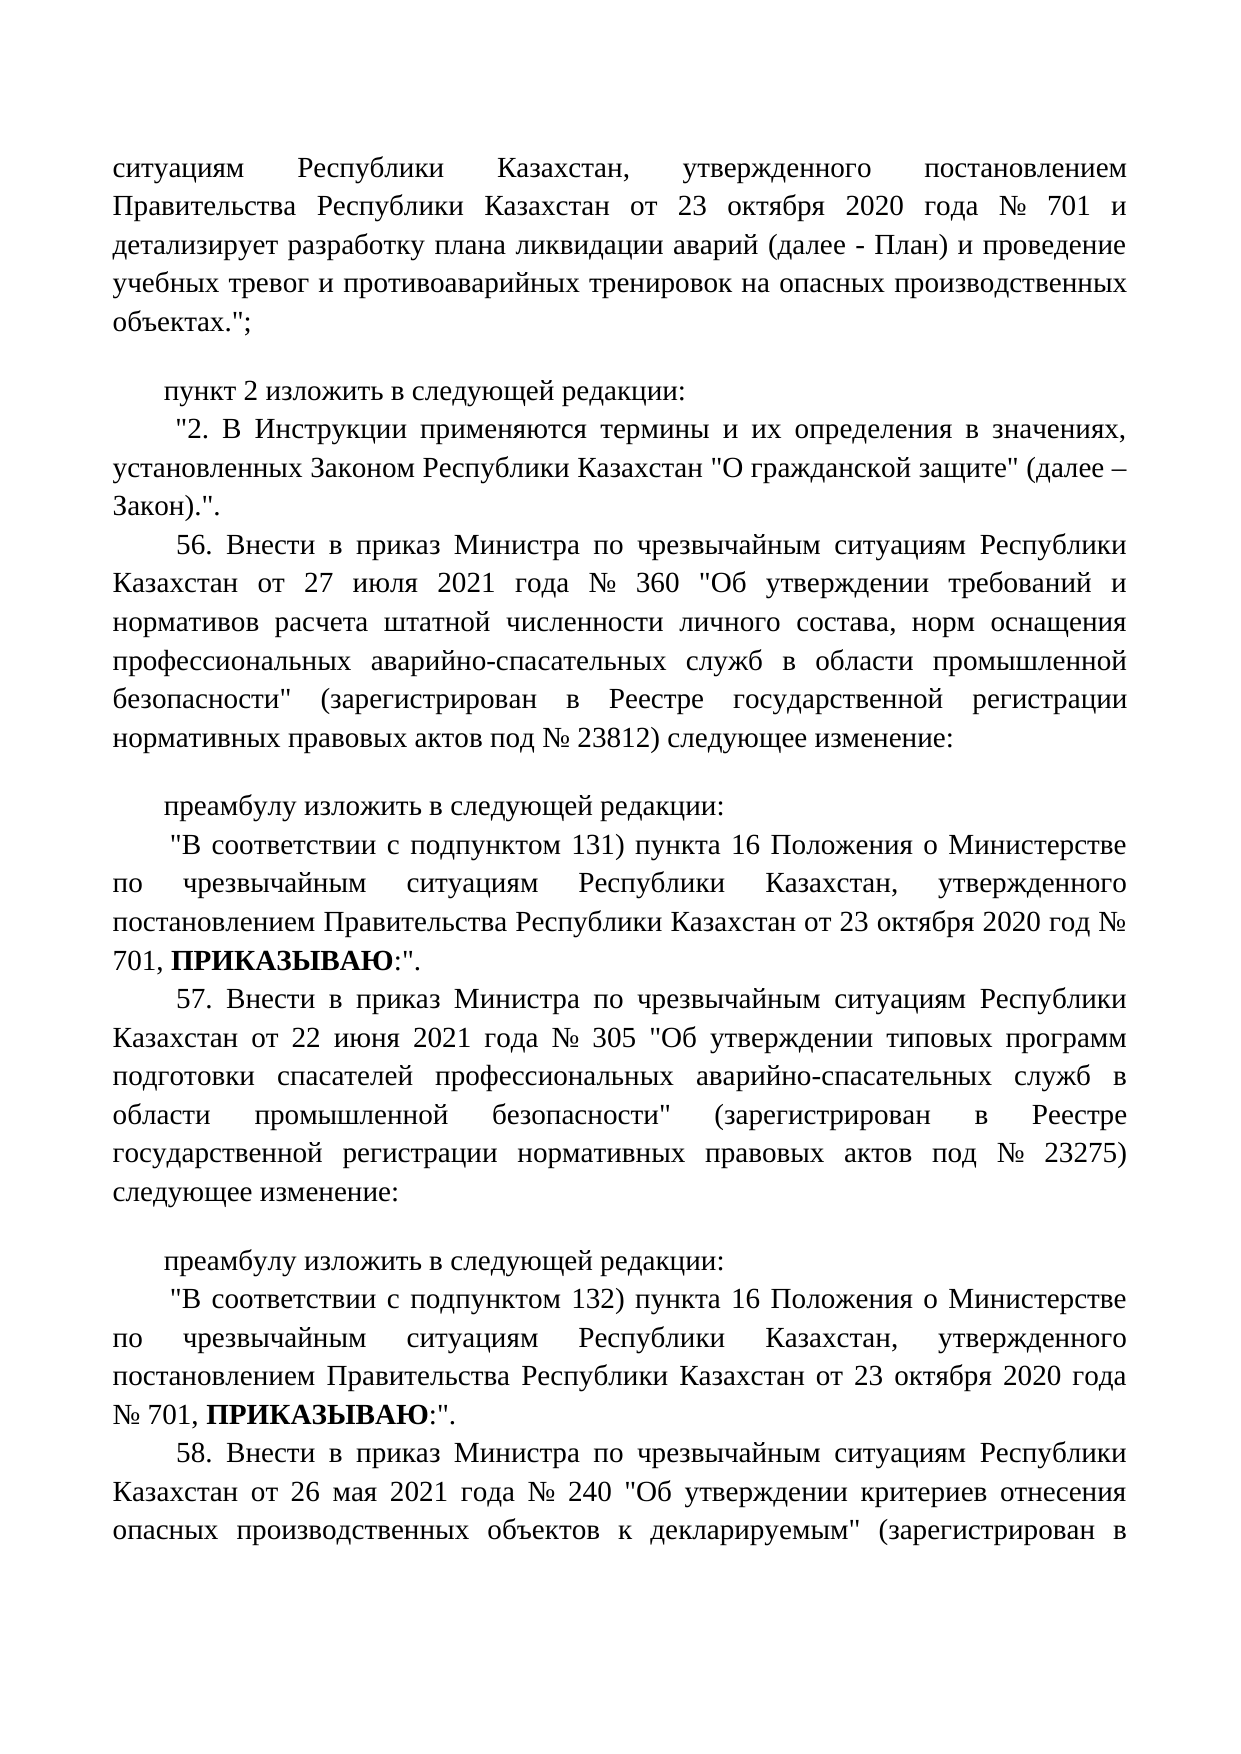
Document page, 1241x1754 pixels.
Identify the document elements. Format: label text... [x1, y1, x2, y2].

text 56. Внести в приказ Министра по чрезвычайным ситуациям Республики Казахстан от 27 июля 2021 года № 360 "Об утверждении требований и нормативов расчета штатной численности личного состава, норм оснащения профессиональных аварийно-спасательных служб в области промышленной безопасности" (зарегистрирован в Реестре государственной регистрации нормативных правовых актов под № 23812) следующее изменение: [112, 527, 1128, 753]
text 57. Внести в приказ Министра по чрезвычайным ситуациям Республики Казахстан от 22 июня 2021 года № 305 "Об утверждении типовых программ подготовки спасателей профессиональных аварийно-спасательных служб в области промышленной безопасности" (зарегистрирован в Реестре государственной регистрации нормативных правовых актов под № 23275) следующее изменение: [112, 981, 1128, 1207]
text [112, 1435, 1128, 1546]
text "В соответствии с подпунктом 132) пункта 16 Положения о Министерстве по чрезвычайным ситуациям Республики Казахстан, утвержденного постановлением Правительства Республики Казахстан от 23 октября 2020 года № 701, ПРИКАЗЫВАЮ:". [112, 1281, 1128, 1430]
text преамбулу изложить в следующей редакции: [112, 1243, 1128, 1276]
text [112, 150, 1128, 338]
text "В соответствии с подпунктом 131) пункта 16 Положения о Министерстве по чрезвычайным ситуациям Республики Казахстан, утвержденного постановлением Правительства Республики Казахстан от 23 октября 2020 год № 701, ПРИКАЗЫВАЮ:". [112, 827, 1128, 976]
text пункт 2 изложить в следующей редакции: [112, 373, 1128, 406]
text "2. В Инструкции применяются термины и их определения в значениях, установленных Законом Республики Казахстан "О гражданской защите" (далее – Закон).". [112, 411, 1128, 522]
text преамбулу изложить в следующей редакции: [112, 788, 1128, 822]
